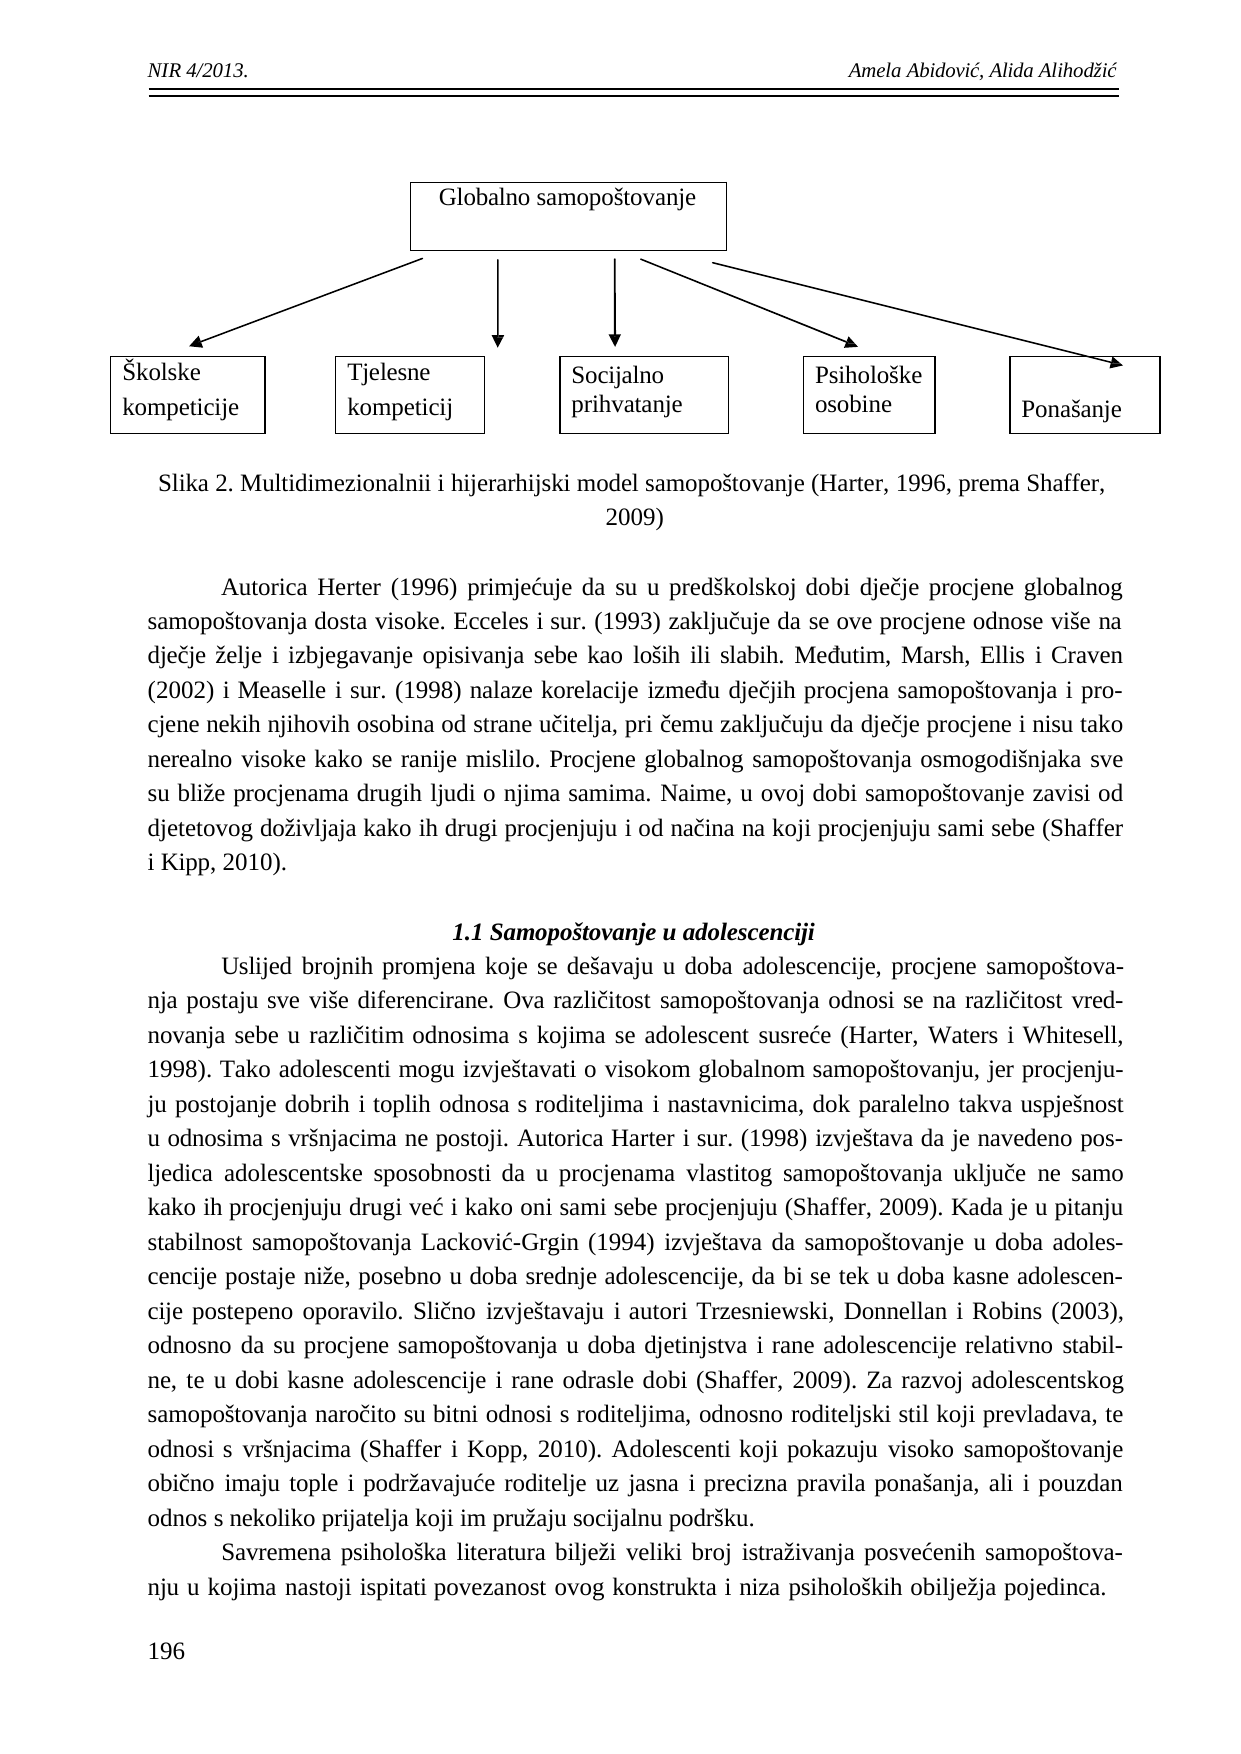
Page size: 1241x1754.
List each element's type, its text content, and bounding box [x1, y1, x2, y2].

text Savremena psihološka literatura bilježi veliki broj istraživanja posvećenih samopoštova- nju u kojima nastoji ispitati povezanost ovog konstrukta i niza psiholoških obilježja pojedinca. [147, 1537, 1123, 1601]
text Autorica Herter (1996) primjećuje da su u predškolskoj dobi dječje procjene globalnog samopoštovanja dosta visoke. Ecceles i sur. (1993) zaključuje da se ove procjene odnose više na dječje želje i izbjegavanje opisivanja sebe kao loših ili slabih. Međutim, Marsh, Ellis i Craven (2002) i Measelle i sur. (1998) nalaze korelacije između dječjih procjena samopoštovanja i pro- cjene nekih njihovih osobina od strane učitelja, pri čemu zaključuju da dječje procjene i nisu tako nerealno visoke kako se ranije mislilo. Procjene globalnog samopoštovanja osmogodišnjaka sve su bliže procjenama drugih ljudi o njima samima. Naime, u ovoj dobi samopoštovanje zavisi od djetetovog doživljaja kako ih drugi procjenjuju i od načina na koji procjenjuju sami sebe (Shaffer i Kipp, 2010). [147, 572, 1123, 876]
text Uslijed brojnih promjena koje se dešavaju u doba adolescencije, procjene samopoštova- nja postaju sve više diferencirane. Ova različitost samopoštovanja odnosi se na različitost vred- novanja sebe u različitim odnosima s kojima se adolescent susreće (Harter, Waters i Whitesell, 1998). Tako adolescenti mogu izvještavati o visokom globalnom samopoštovanju, jer procjenju- ju postojanje dobrih i toplih odnosa s roditeljima i nastavnicima, dok paralelno takva uspješnost u odnosima s vršnjacima ne postoji. Autorica Harter i sur. (1998) izvještava da je navedeno pos- ljedica adolescentske sposobnosti da u procjenama vlastitog samopoštovanja uključe ne samo kako ih procjenjuju drugi već i kako oni sami sebe procjenjuju (Shaffer, 2009). Kada je u pitanju stabilnost samopoštovanja Lacković-Grgin (1994) izvještava da samopoštovanje u doba adoles- cencije postaje niže, posebno u doba srednje adolescencije, da bi se tek u doba kasne adolescen- cije postepeno oporavilo. Slično izvještavaju i autori Trzesniewski, Donnellan i Robins (2003), odnosno da su procjene samopoštovanja u doba djetinjstva i rane adolescencije relativno stabil- ne, te u dobi kasne adolescencije i rane odrasle dobi (Shaffer, 2009). Za razvoj adolescentskog samopoštovanja naročito su bitni odnosi s roditeljima, odnosno roditeljski stil koji prevladava, te odnosi s vršnjacima (Shaffer i Kopp, 2010). Adolescenti koji pokazuju visoko samopoštovanje obično imaju tople i podržavajuće roditelje uz jasna i precizna pravila ponašanja, ali i pouzdan odnos s nekoliko prijatelja koji im pružaju socijalnu podršku. [147, 951, 1124, 1531]
text Slika 2. Multidimezionalnii i hijerarhijski model samopoštovanje (Harter, 1996, prema Shaffer, 2009) [158, 468, 1112, 531]
subtitle 1.1 Samopoštovanje u adolescenciji [452, 917, 1173, 946]
